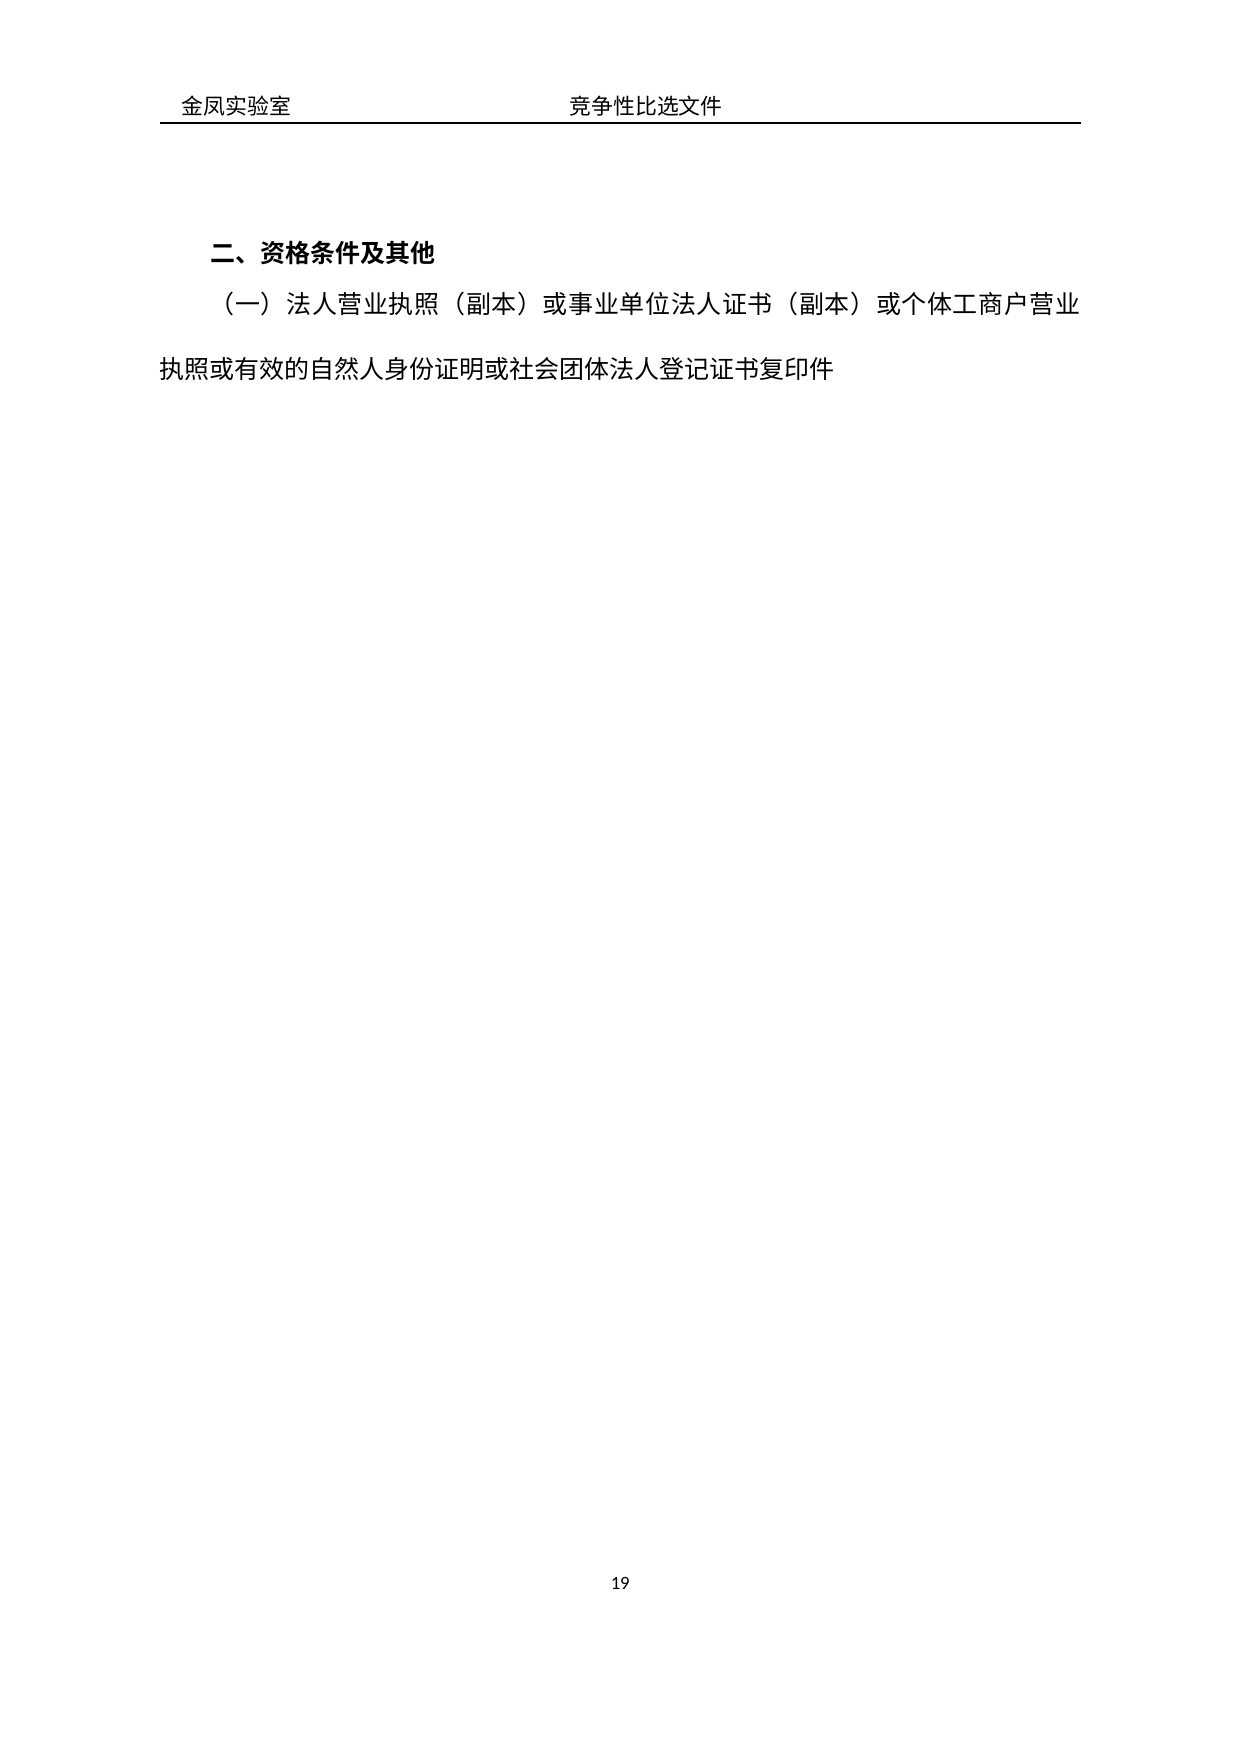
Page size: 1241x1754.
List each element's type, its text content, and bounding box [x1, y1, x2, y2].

text （一）法人营业执照（副本）或事业单位法人证书（副本）或个体工商户营业执照或有效的自然人身份证明或社会团体法人登记证书复印件 [159, 270, 1081, 400]
subtitle 二、资格条件及其他 [159, 229, 1081, 270]
